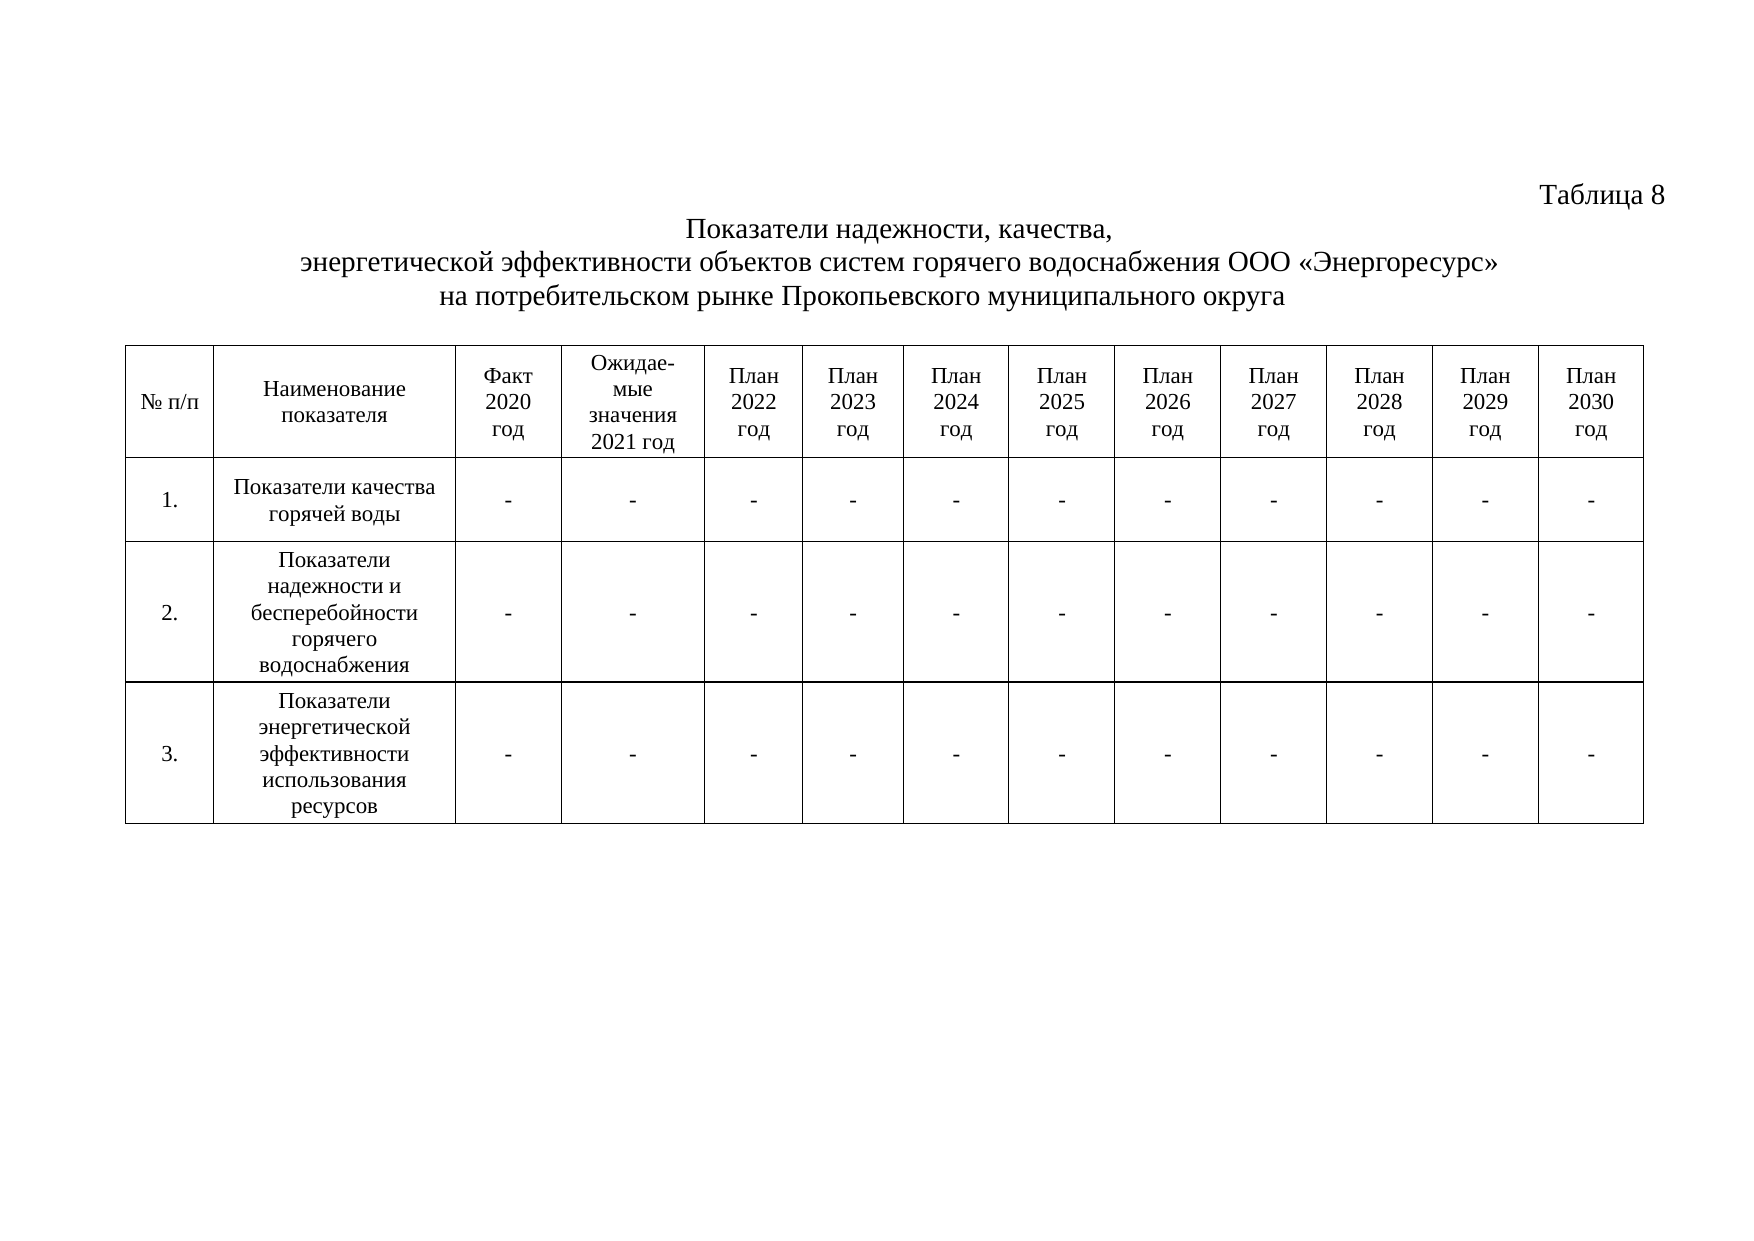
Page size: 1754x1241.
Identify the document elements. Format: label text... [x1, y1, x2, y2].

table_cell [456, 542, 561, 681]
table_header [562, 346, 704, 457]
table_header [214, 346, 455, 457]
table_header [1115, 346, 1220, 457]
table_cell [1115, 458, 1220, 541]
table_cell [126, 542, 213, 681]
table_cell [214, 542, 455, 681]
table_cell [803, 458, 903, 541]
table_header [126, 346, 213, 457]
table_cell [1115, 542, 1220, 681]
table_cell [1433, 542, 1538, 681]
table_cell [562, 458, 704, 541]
text энергетической эффективности объектов систем горячего водоснабжения ООО «Энергоресурс» на потребительском рынке Прокопьевского муниципального округа [59, 244, 1665, 311]
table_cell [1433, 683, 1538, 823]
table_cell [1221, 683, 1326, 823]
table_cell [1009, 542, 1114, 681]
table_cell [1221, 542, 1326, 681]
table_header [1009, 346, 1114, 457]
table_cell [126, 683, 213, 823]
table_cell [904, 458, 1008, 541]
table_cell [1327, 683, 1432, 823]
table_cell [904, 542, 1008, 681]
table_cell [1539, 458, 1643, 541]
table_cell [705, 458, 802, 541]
text Таблица 8 [59, 177, 1665, 211]
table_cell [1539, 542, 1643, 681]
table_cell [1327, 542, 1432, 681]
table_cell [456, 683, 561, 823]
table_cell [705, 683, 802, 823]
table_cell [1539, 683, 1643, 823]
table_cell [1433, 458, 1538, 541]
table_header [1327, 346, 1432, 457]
text Показатели надежности, качества, [59, 211, 1665, 244]
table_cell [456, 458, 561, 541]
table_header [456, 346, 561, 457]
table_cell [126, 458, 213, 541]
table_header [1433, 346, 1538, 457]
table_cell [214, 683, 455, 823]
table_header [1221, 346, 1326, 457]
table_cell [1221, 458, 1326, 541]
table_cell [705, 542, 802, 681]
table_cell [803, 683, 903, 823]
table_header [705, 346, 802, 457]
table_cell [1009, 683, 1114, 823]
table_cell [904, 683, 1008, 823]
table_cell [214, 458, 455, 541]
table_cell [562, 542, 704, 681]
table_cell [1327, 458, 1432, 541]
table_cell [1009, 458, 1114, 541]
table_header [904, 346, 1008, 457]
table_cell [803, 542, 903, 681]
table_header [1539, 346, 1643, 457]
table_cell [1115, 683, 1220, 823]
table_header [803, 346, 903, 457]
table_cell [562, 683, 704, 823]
